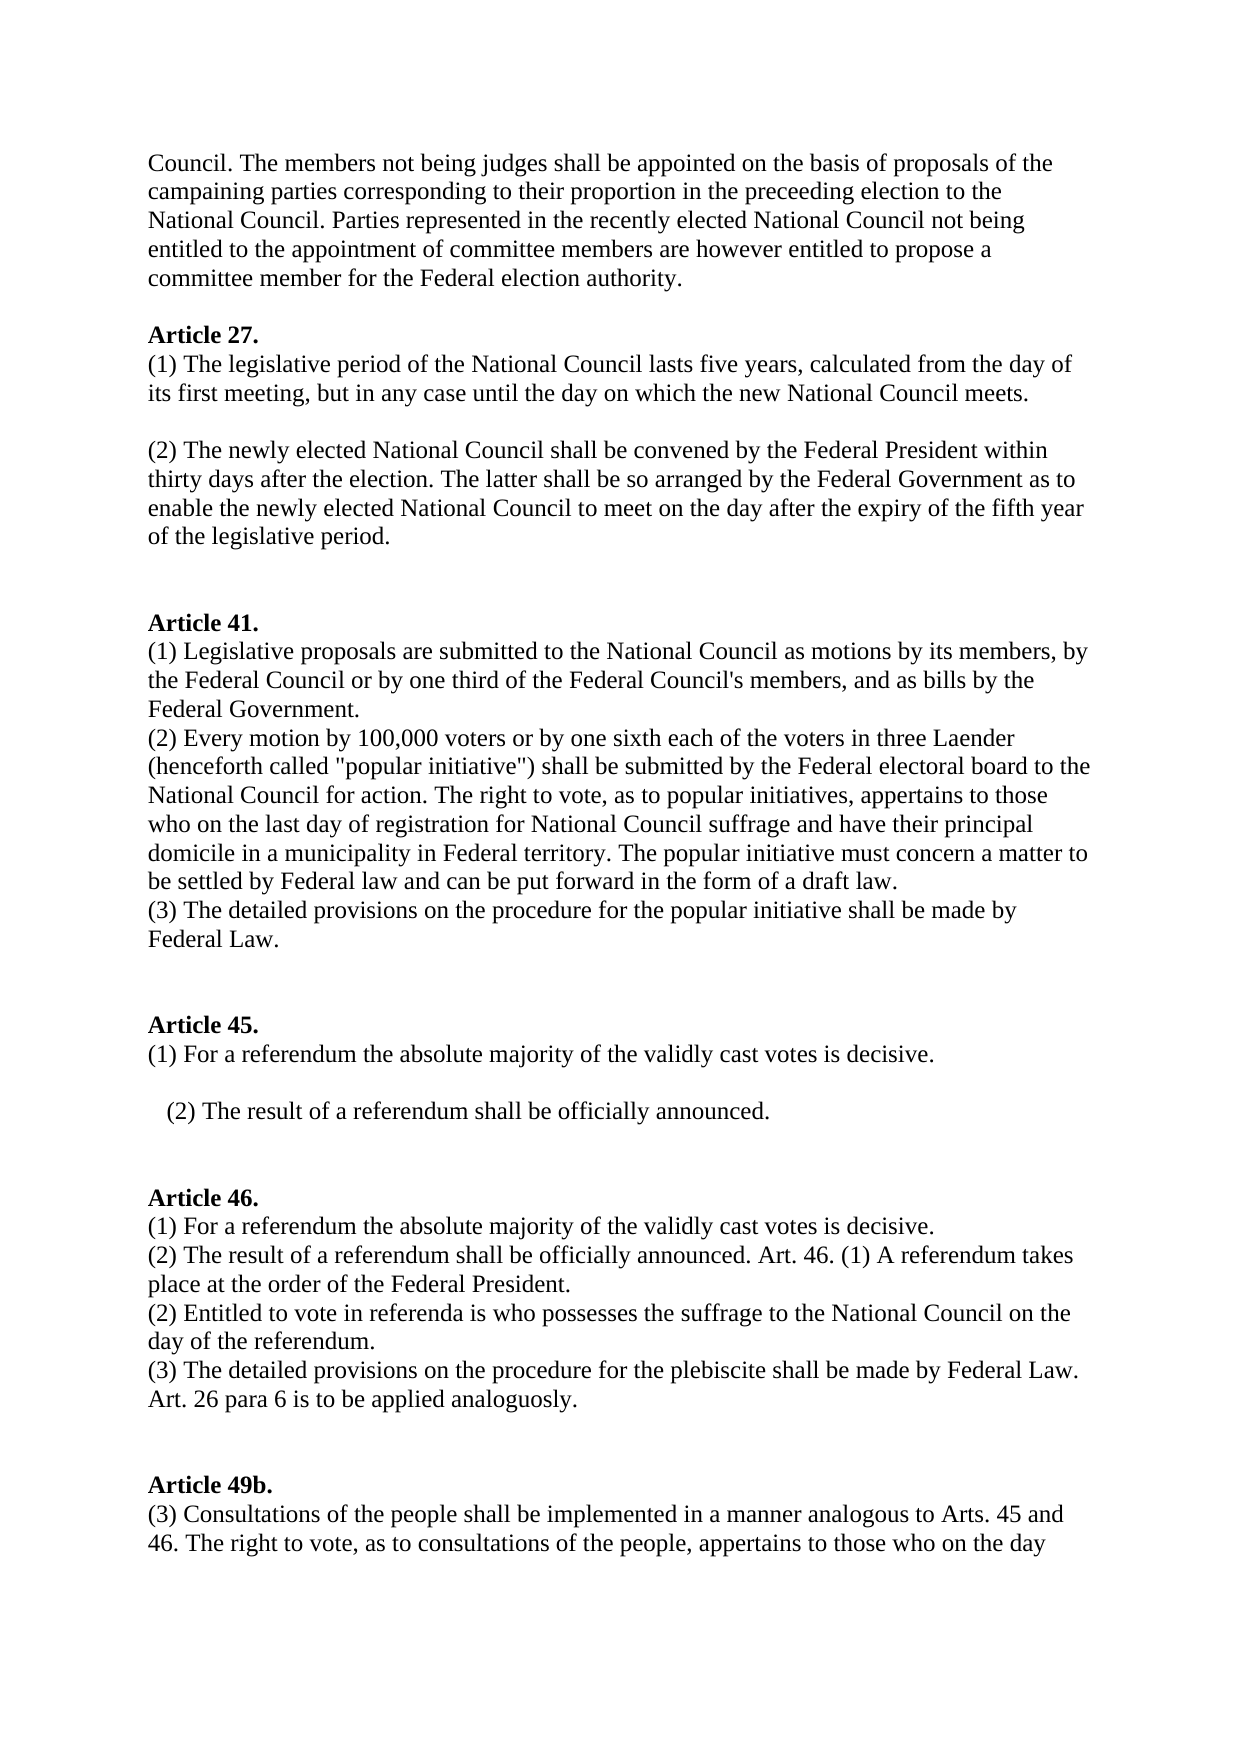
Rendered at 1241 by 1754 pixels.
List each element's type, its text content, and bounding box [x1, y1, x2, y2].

text Article 27. [148, 320, 1093, 349]
text (1) For a referendum the absolute majority of the validly cast votes is decisive. [148, 1039, 1093, 1068]
text Article 45. [148, 1010, 1093, 1039]
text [148, 148, 1093, 291]
text Article 46. [148, 1183, 1093, 1211]
text Article 49b. [148, 1470, 1093, 1499]
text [148, 1499, 1093, 1556]
text (1) Legislative proposals are submitted to the National Council as motions by its members, by the Federal Council or by one third of the Federal Council's members, and as bills by the Federal Government. (2) Every motion by 100,000 voters or by one sixth each of the voters in three Laender (henceforth called "popular initiative") shall be submitted by the Federal electoral board to the National Council for action. The right to vote, as to popular initiatives, appertains to those who on the last day of registration for National Council suffrage and have their principal domicile in a municipality in Federal territory. The popular initiative must concern a matter to be settled by Federal law and can be put forward in the form of a draft law. (3) The detailed provisions on the procedure for the popular initiative shall be made by Federal Law. [148, 636, 1093, 953]
text Article 41. [148, 608, 1093, 636]
text (1) The legislative period of the National Council lasts five years, calculated from the day of its first meeting, but in any case until the day on which the new National Council meets. [148, 349, 1093, 406]
text (2) The result of a referendum shall be officially announced. [148, 1096, 1093, 1125]
text (2) The newly elected National Council shall be convened by the Federal President within thirty days after the election. The latter shall be so arranged by the Federal Government as to enable the newly elected National Council to meet on the day after the expiry of the fifth year of the legislative period. [148, 435, 1093, 550]
text (1) For a referendum the absolute majority of the validly cast votes is decisive. (2) The result of a referendum shall be officially announced. Art. 46. (1) A referendum takes place at the order of the Federal President. (2) Entitled to vote in referenda is who possesses the suffrage to the National Council on the day of the referendum. (3) The detailed provisions on the procedure for the plebiscite shall be made by Federal Law. Art. 26 para 6 is to be applied analoguosly. [148, 1211, 1093, 1413]
